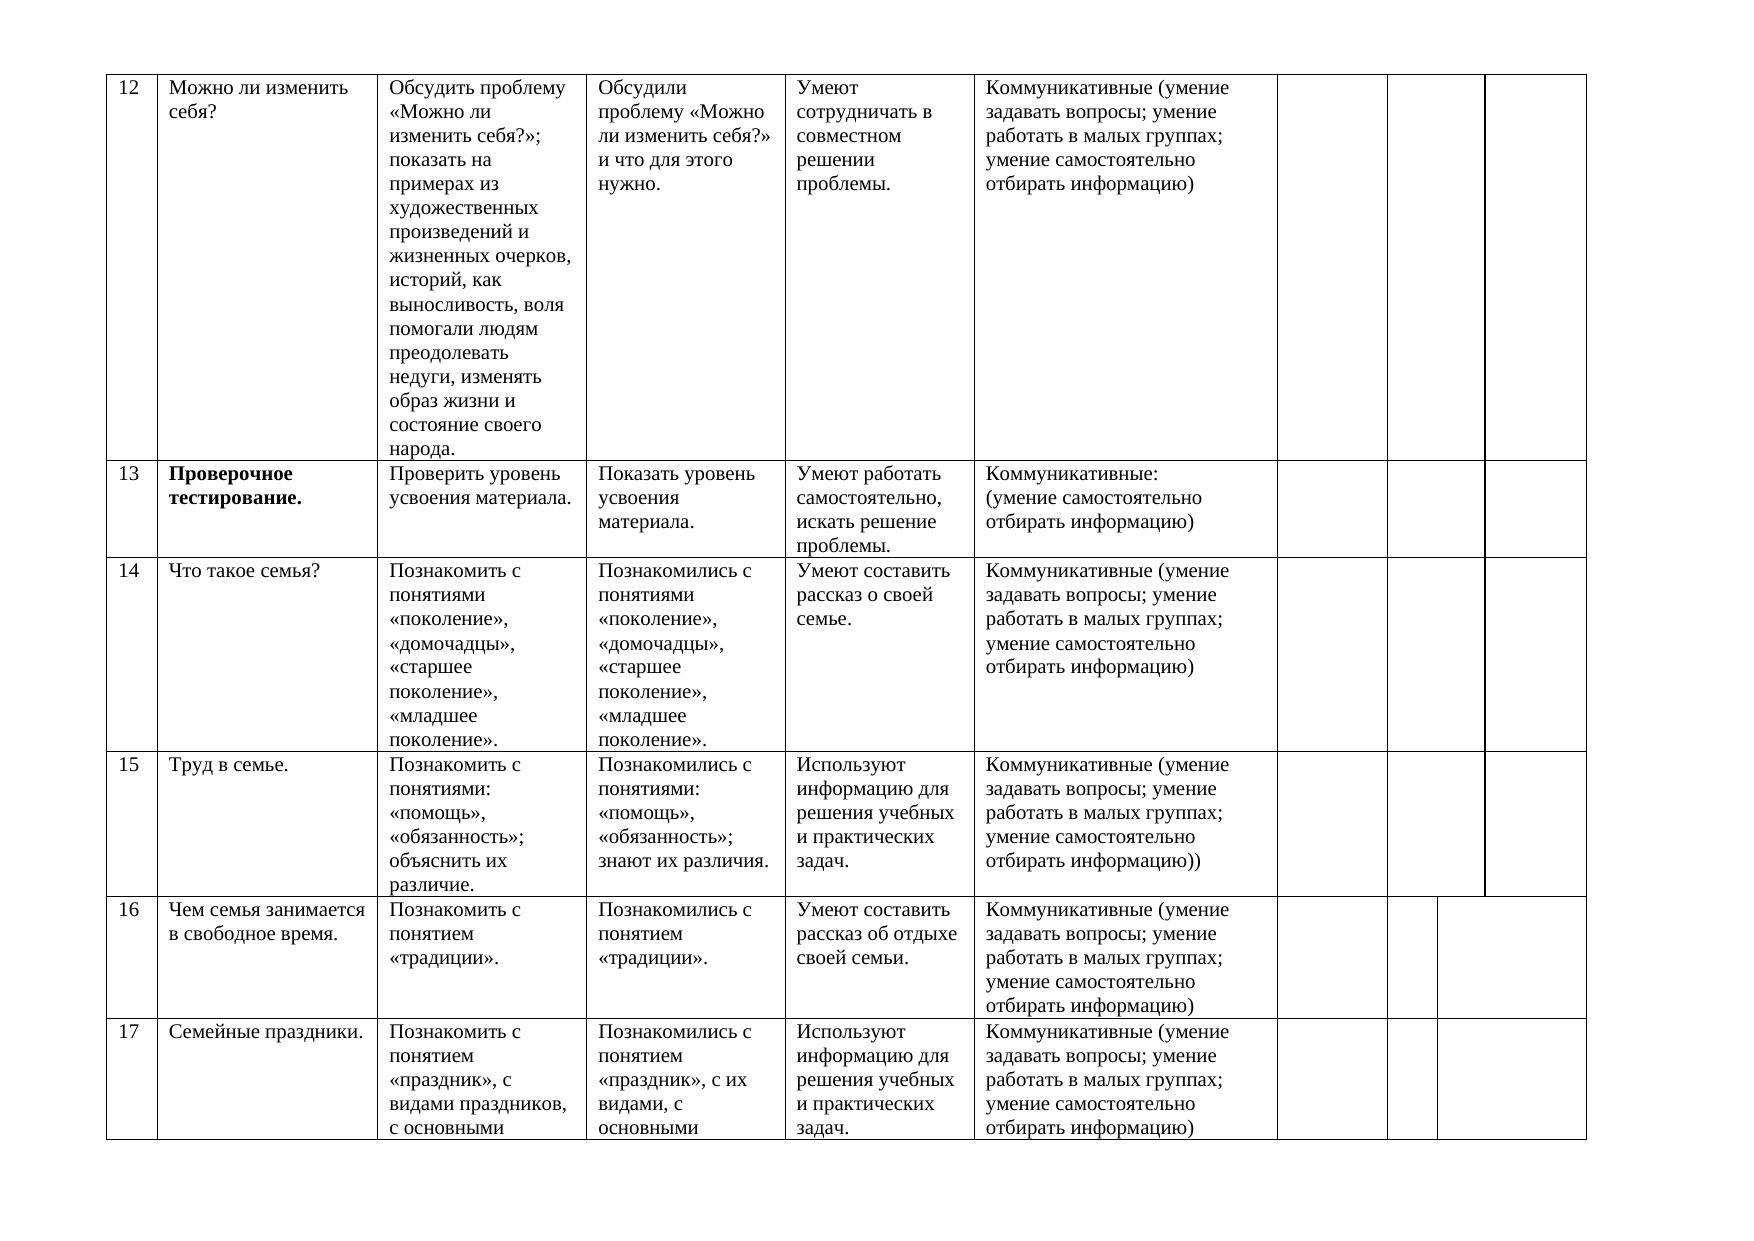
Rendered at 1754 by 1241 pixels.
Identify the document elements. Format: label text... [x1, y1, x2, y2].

table_cell Умеют работать самостоятельно, искать решение проблемы. [786, 461, 974, 557]
table_cell Умеют сотрудничать в совместном решении проблемы. [786, 75, 974, 460]
table_cell Чем семья занимается в свободное время. [158, 897, 377, 1017]
table_cell 15 [107, 752, 157, 896]
table_cell [1278, 1019, 1387, 1139]
table_cell Можно ли изменить себя? [158, 75, 377, 460]
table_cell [587, 1019, 785, 1139]
table_cell [1278, 75, 1387, 460]
table_cell [1486, 752, 1586, 896]
table_cell 16 [107, 897, 157, 1017]
table_cell Умеют составить рассказ о своей семье. [786, 558, 974, 751]
table_cell 14 [107, 558, 157, 751]
table_cell [1388, 897, 1437, 1017]
table_cell [1438, 897, 1586, 1017]
table_cell Семейные праздники. [158, 1019, 377, 1139]
table_cell Показать уровень усвоения материала. [587, 461, 785, 557]
table_cell Проверить уровень усвоения материала. [378, 461, 586, 557]
table_cell Обсудить проблему «Можно ли изменить себя?»; показать на примерах из художественных произведений и жизненных очерков, историй, как выносливость, воля помогали людям преодолевать недуги, изменять образ жизни и состояние своего народа. [378, 75, 586, 460]
table_cell Что такое семья? [158, 558, 377, 751]
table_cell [786, 1019, 974, 1139]
table_cell [1438, 1019, 1586, 1139]
table_cell [1278, 752, 1387, 896]
table_cell [1388, 1019, 1437, 1139]
table_cell Проверочное тестирование. [158, 461, 377, 557]
table_cell Коммуникативные (умение задавать вопросы; умение работать в малых группах; умение самостоятельно отбирать информацию) [975, 558, 1277, 751]
table_cell Познакомить с понятиями: «помощь», «обязанность»; объяснить их различие. [378, 752, 586, 896]
table_cell 17 [107, 1019, 157, 1139]
table_cell Умеют составить рассказ об отдыхе своей семьи. [786, 897, 974, 1017]
table_cell 13 [107, 461, 157, 557]
table_cell [1486, 75, 1586, 460]
table_cell Познакомились с понятиями «поколение», «домочадцы», «старшее поколение», «младшее поколение». [587, 558, 785, 751]
table_cell [1486, 558, 1586, 751]
table_cell [1388, 752, 1484, 896]
table_cell [1278, 897, 1387, 1017]
table_cell Познакомить с понятиями «поколение», «домочадцы», «старшее поколение», «младшее поколение». [378, 558, 586, 751]
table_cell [975, 1019, 1277, 1139]
table_cell Коммуникативные (умение задавать вопросы; умение работать в малых группах; умение самостоятельно отбирать информацию) [975, 75, 1277, 460]
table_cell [378, 1019, 586, 1139]
table_cell Коммуникативные (умение задавать вопросы; умение работать в малых группах; умение самостоятельно отбирать информацию)) [975, 752, 1277, 896]
table_cell Используют информацию для решения учебных и практических задач. [786, 752, 974, 896]
table_cell Коммуникативные (умение задавать вопросы; умение работать в малых группах; умение самостоятельно отбирать информацию) [975, 897, 1277, 1017]
table_cell Обсудили проблему «Можно ли изменить себя?» и что для этого нужно. [587, 75, 785, 460]
table_cell [1486, 461, 1586, 557]
table_cell Труд в семье. [158, 752, 377, 896]
table_cell [1278, 558, 1387, 751]
table_cell Познакомились с понятием «традиции». [587, 897, 785, 1017]
table_cell [1278, 461, 1387, 557]
table_cell [1388, 75, 1484, 460]
table_cell Коммуникативные: (умение самостоятельно отбирать информацию) [975, 461, 1277, 557]
table_cell [1388, 461, 1484, 557]
table_cell [1388, 558, 1484, 751]
table_cell Познакомить с понятием «традиции». [378, 897, 586, 1017]
table_cell Познакомились с понятиями: «помощь», «обязанность»; знают их различия. [587, 752, 785, 896]
table_cell 12 [107, 75, 157, 460]
